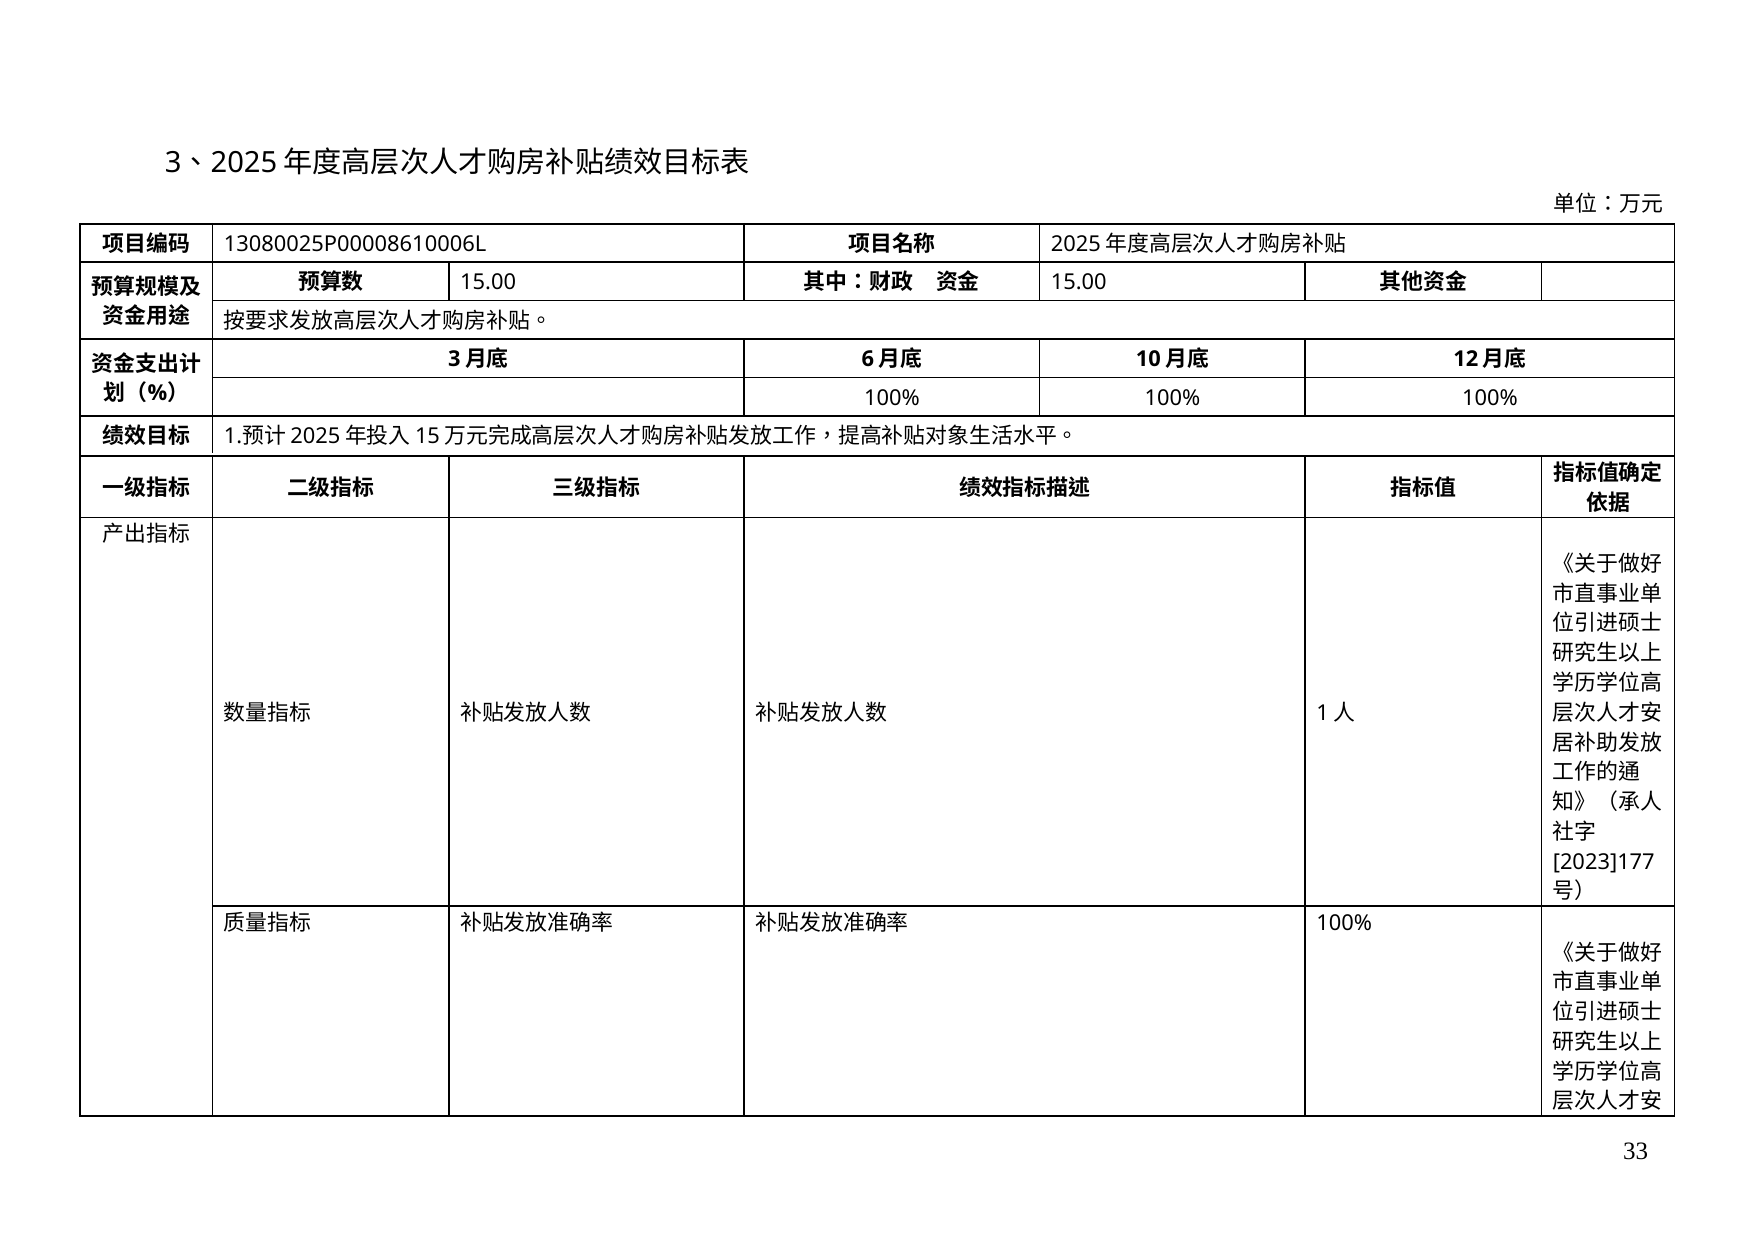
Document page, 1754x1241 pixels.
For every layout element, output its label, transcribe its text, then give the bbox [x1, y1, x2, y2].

table_cell 其中：财政 资金 [745, 263, 1039, 300]
table_header 指标值 [1306, 457, 1541, 516]
table_cell [1542, 263, 1674, 300]
table_cell 项目名称 [745, 225, 1039, 261]
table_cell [1542, 518, 1674, 905]
table_cell 资金支出计划（%） [81, 340, 212, 415]
table_header 一级指标 [81, 457, 212, 516]
table_cell 预算规模及资金用途 [81, 263, 212, 338]
table_cell 数量指标 [213, 518, 448, 905]
table_cell 100% [1306, 907, 1541, 1115]
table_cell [1542, 907, 1674, 1115]
table_cell 13080025P00008610006L [213, 225, 743, 261]
table_cell 补贴发放准确率 [450, 907, 743, 1115]
table_header 绩效指标描述 [745, 457, 1304, 516]
table_cell 补贴发放人数 [745, 518, 1304, 905]
table_header 二级指标 [213, 457, 448, 516]
table_cell [213, 378, 743, 415]
table_header 指标值确定依据 [1542, 457, 1674, 516]
table_cell 2025年度高层次人才购房补贴 [1040, 225, 1674, 261]
table_cell 6月底 [745, 340, 1039, 377]
table_cell 100% [1040, 378, 1304, 415]
text 3、2025年度高层次人才购房补贴绩效目标表 [106, 142, 1648, 181]
table_header 三级指标 [450, 457, 743, 516]
table_cell 质量指标 [213, 907, 448, 1115]
table_cell 15.00 [1040, 263, 1304, 300]
table_cell 100% [745, 378, 1039, 415]
table_cell 12月底 [1306, 340, 1674, 377]
table_cell 15.00 [450, 263, 743, 300]
table_cell 补贴发放人数 [450, 518, 743, 905]
table_cell 1.预计2025年投入15万元完成高层次人才购房补贴发放工作，提高补贴对象生活水平。 [213, 417, 1674, 453]
table_cell 产出指标 [81, 518, 212, 1115]
table_cell 10月底 [1040, 340, 1304, 377]
table_cell 100% [1306, 378, 1674, 415]
table_cell 绩效目标 [81, 417, 212, 453]
table_cell 补贴发放准确率 [745, 907, 1304, 1115]
table_cell 按要求发放高层次人才购房补贴。 [213, 301, 1674, 338]
table_cell 其他资金 [1306, 263, 1541, 300]
table_cell 3月底 [213, 340, 743, 377]
table_cell 1人 [1306, 518, 1541, 905]
table_cell 项目编码 [81, 225, 212, 261]
table_header 单位：万元 [81, 183, 1674, 223]
table_cell 预算数 [213, 263, 448, 300]
